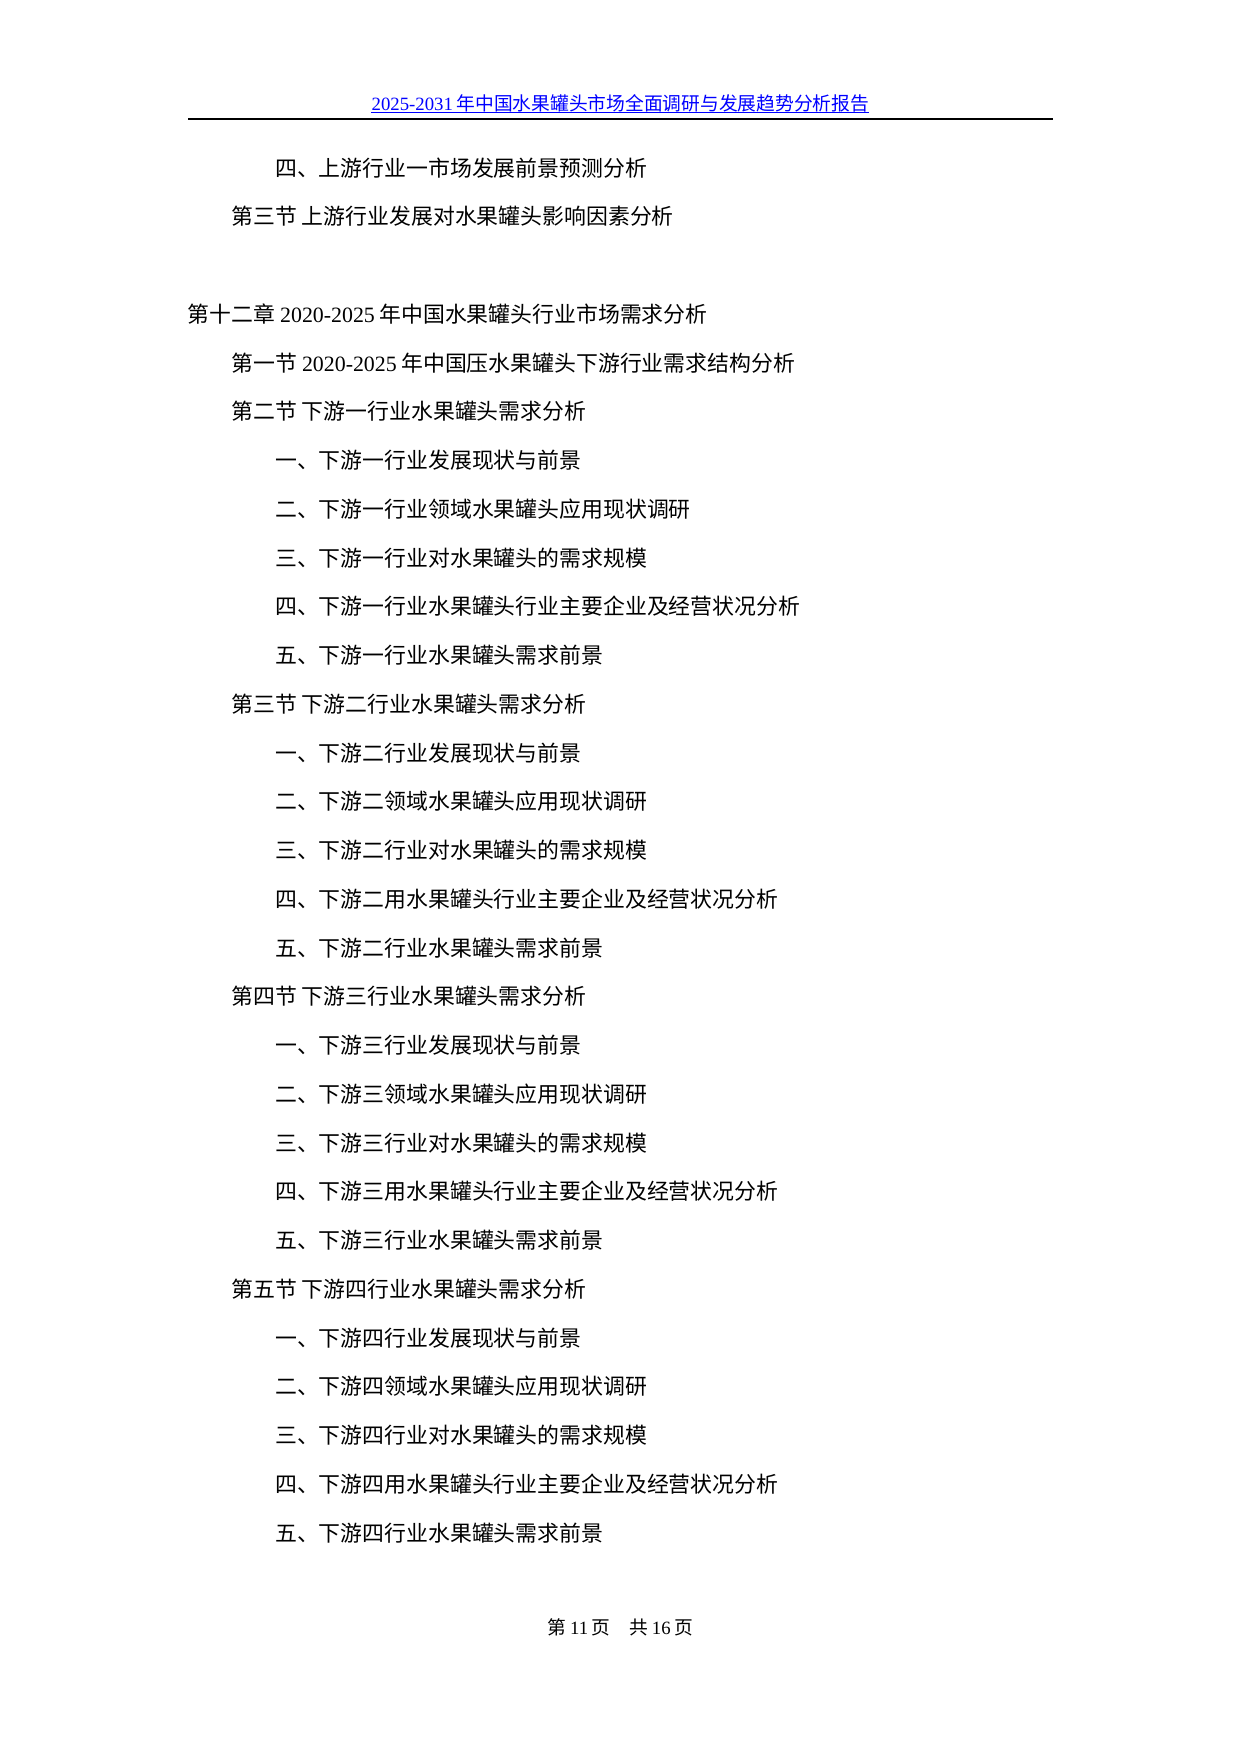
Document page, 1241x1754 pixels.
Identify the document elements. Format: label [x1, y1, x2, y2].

text [187, 150, 1053, 1548]
